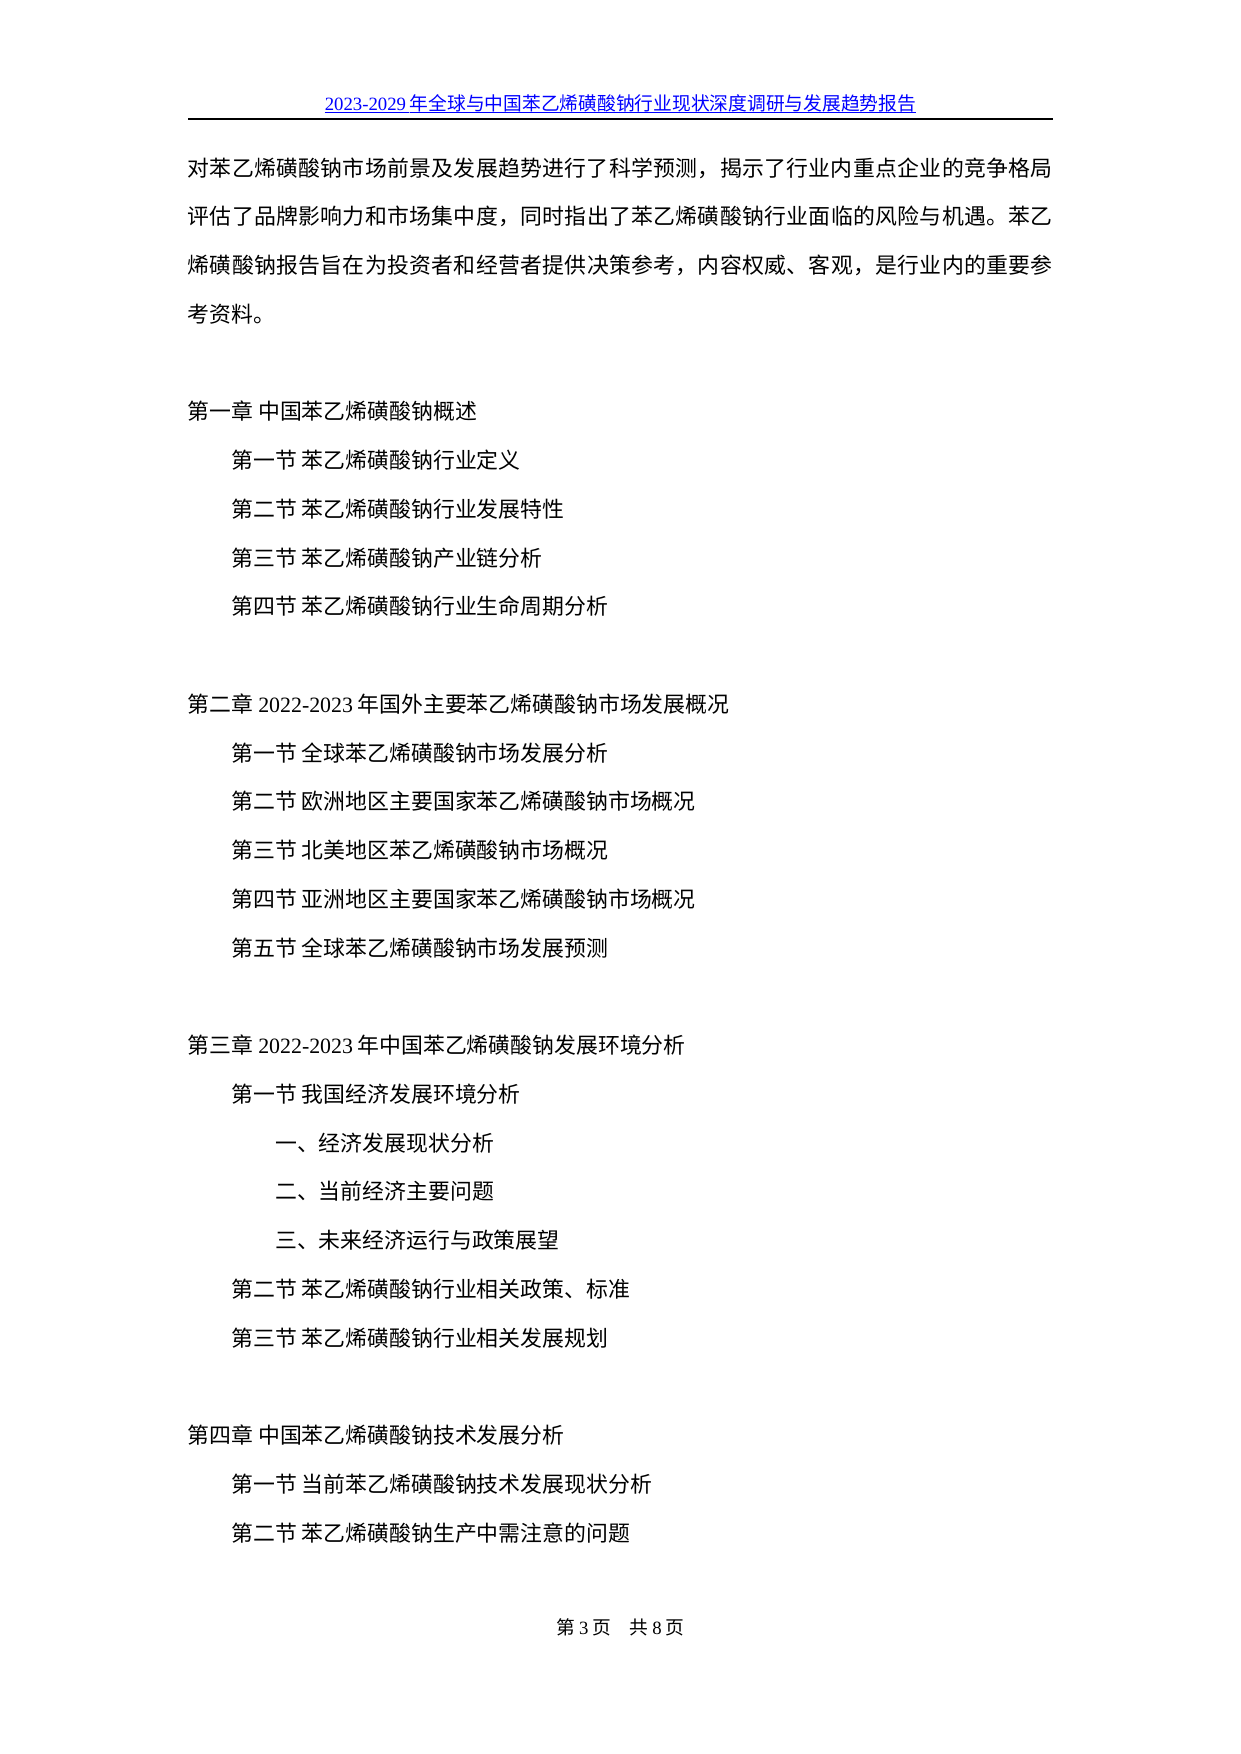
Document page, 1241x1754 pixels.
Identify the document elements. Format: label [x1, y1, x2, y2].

text [187, 150, 1053, 1548]
